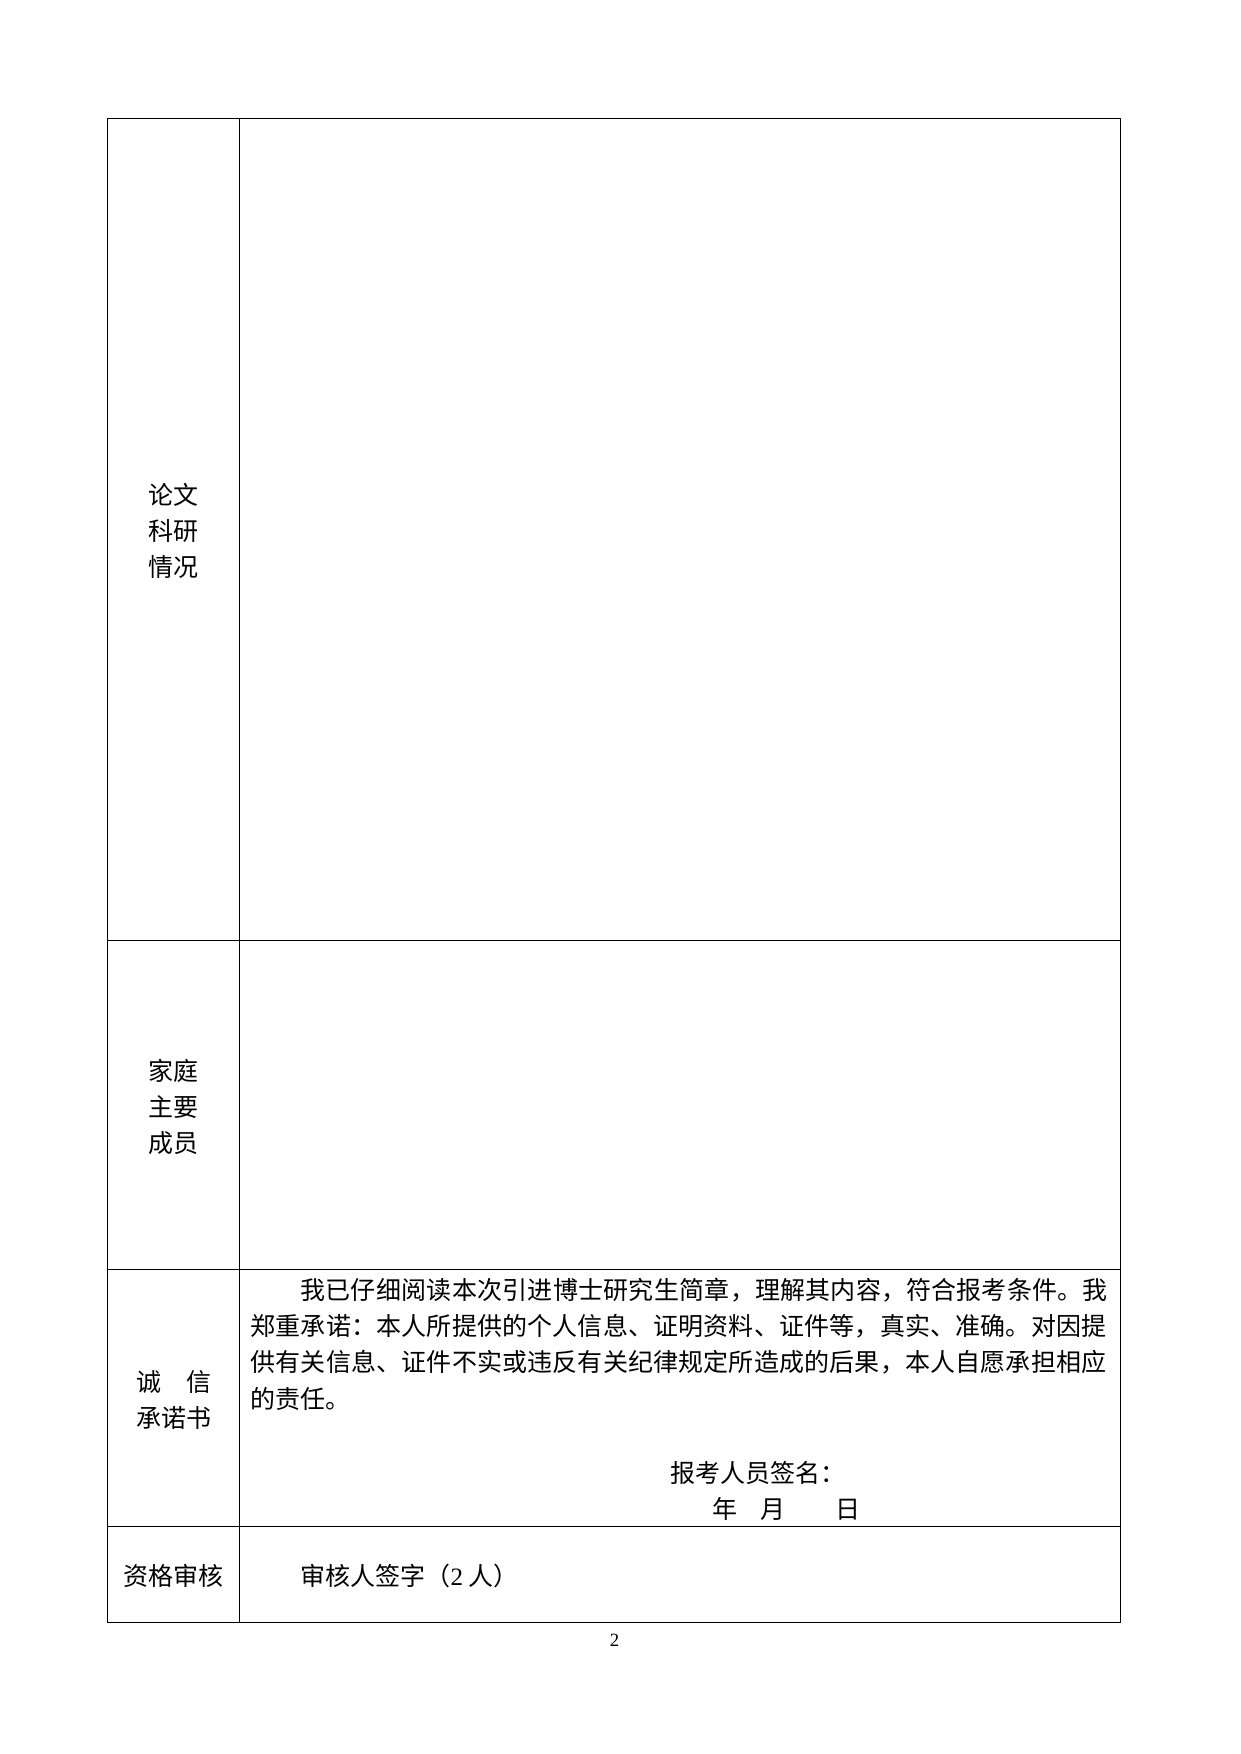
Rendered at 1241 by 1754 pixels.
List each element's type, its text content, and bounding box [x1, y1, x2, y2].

table_cell 审核人签字（2人） [240, 1527, 1120, 1622]
table_cell 家庭 主要 成员 [108, 941, 239, 1269]
table_cell 诚 信 承诺书 [108, 1270, 239, 1526]
table_cell 我已仔细阅读本次引进博士研究生简章，理解其内容，符合报考条件。我郑重承诺：本人所提供的个人信息、证明资料、证件等，真实、准确。对因提供有关信息、证件不实或违反有关纪律规定所造成的后果，本人自愿承担相应的责任。 报考人员签名： 年 月 日 [240, 1270, 1120, 1526]
table_cell 论文 科研 情况 [108, 119, 239, 940]
table_cell [240, 941, 1120, 1269]
table_cell [240, 119, 1120, 940]
table_cell 资格审核 [108, 1527, 239, 1622]
